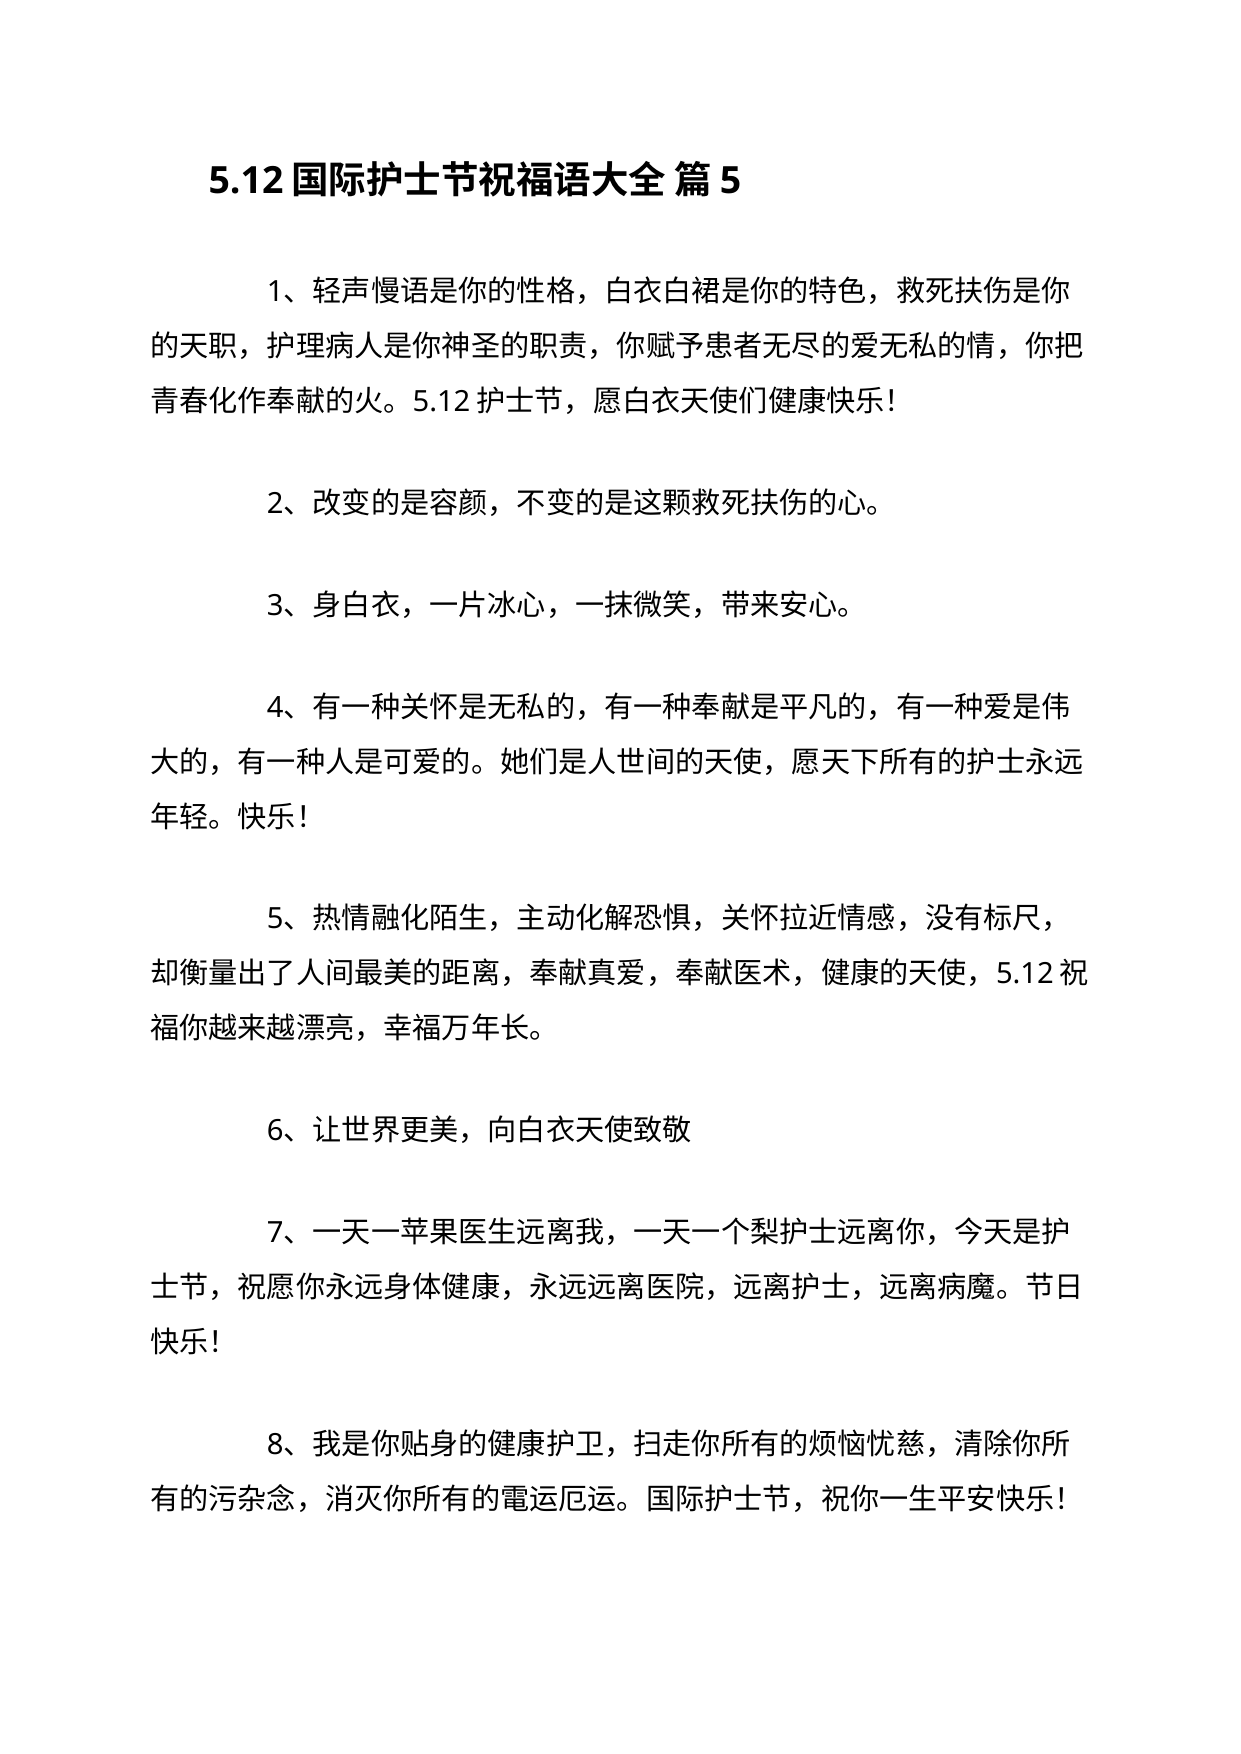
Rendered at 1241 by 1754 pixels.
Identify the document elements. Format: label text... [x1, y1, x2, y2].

text 8、我是你贴身的健康护卫，扫走你所有的烦恼忧慈，清除你所有的污杂念，消灭你所有的電运厄运。国际护士节，祝你一生平安快乐！ [150, 1421, 1090, 1518]
text 4、有一种关怀是无私的，有一种奉献是平凡的，有一种爱是伟大的，有一种人是可爱的。她们是人世间的天使，愿天下所有的护士永远年轻。快乐！ [150, 683, 1090, 836]
text 6、让世界更美，向白衣天使致敬 [150, 1107, 1090, 1149]
text 3、身白衣，一片冰心，一抹微笑，带来安心。 [150, 581, 1090, 624]
text 7、一天一苹果医生远离我，一天一个梨护士远离你，今天是护士节，祝愿你永远身体健康，永远远离医院，远离护士，远离病魔。节日快乐！ [150, 1209, 1090, 1361]
text 2、改变的是容颜，不变的是这颗救死扶伤的心。 [150, 479, 1090, 522]
text 1、轻声慢语是你的性格，白衣白裙是你的特色，救死扶伤是你的天职，护理病人是你神圣的职责，你赋予患者无尽的爱无私的情，你把青春化作奉献的火。5.12护士节，愿白衣天使们健康快乐！ [150, 268, 1090, 420]
text 5.12国际护士节祝福语大全 篇5 [150, 150, 1090, 204]
text 5、热情融化陌生，主动化解恐惧，关怀拉近情感，没有标尺，却衡量出了人间最美的距离，奉献真爱，奉献医术，健康的天使，5.12祝福你越来越漂亮，幸福万年长。 [150, 895, 1090, 1047]
